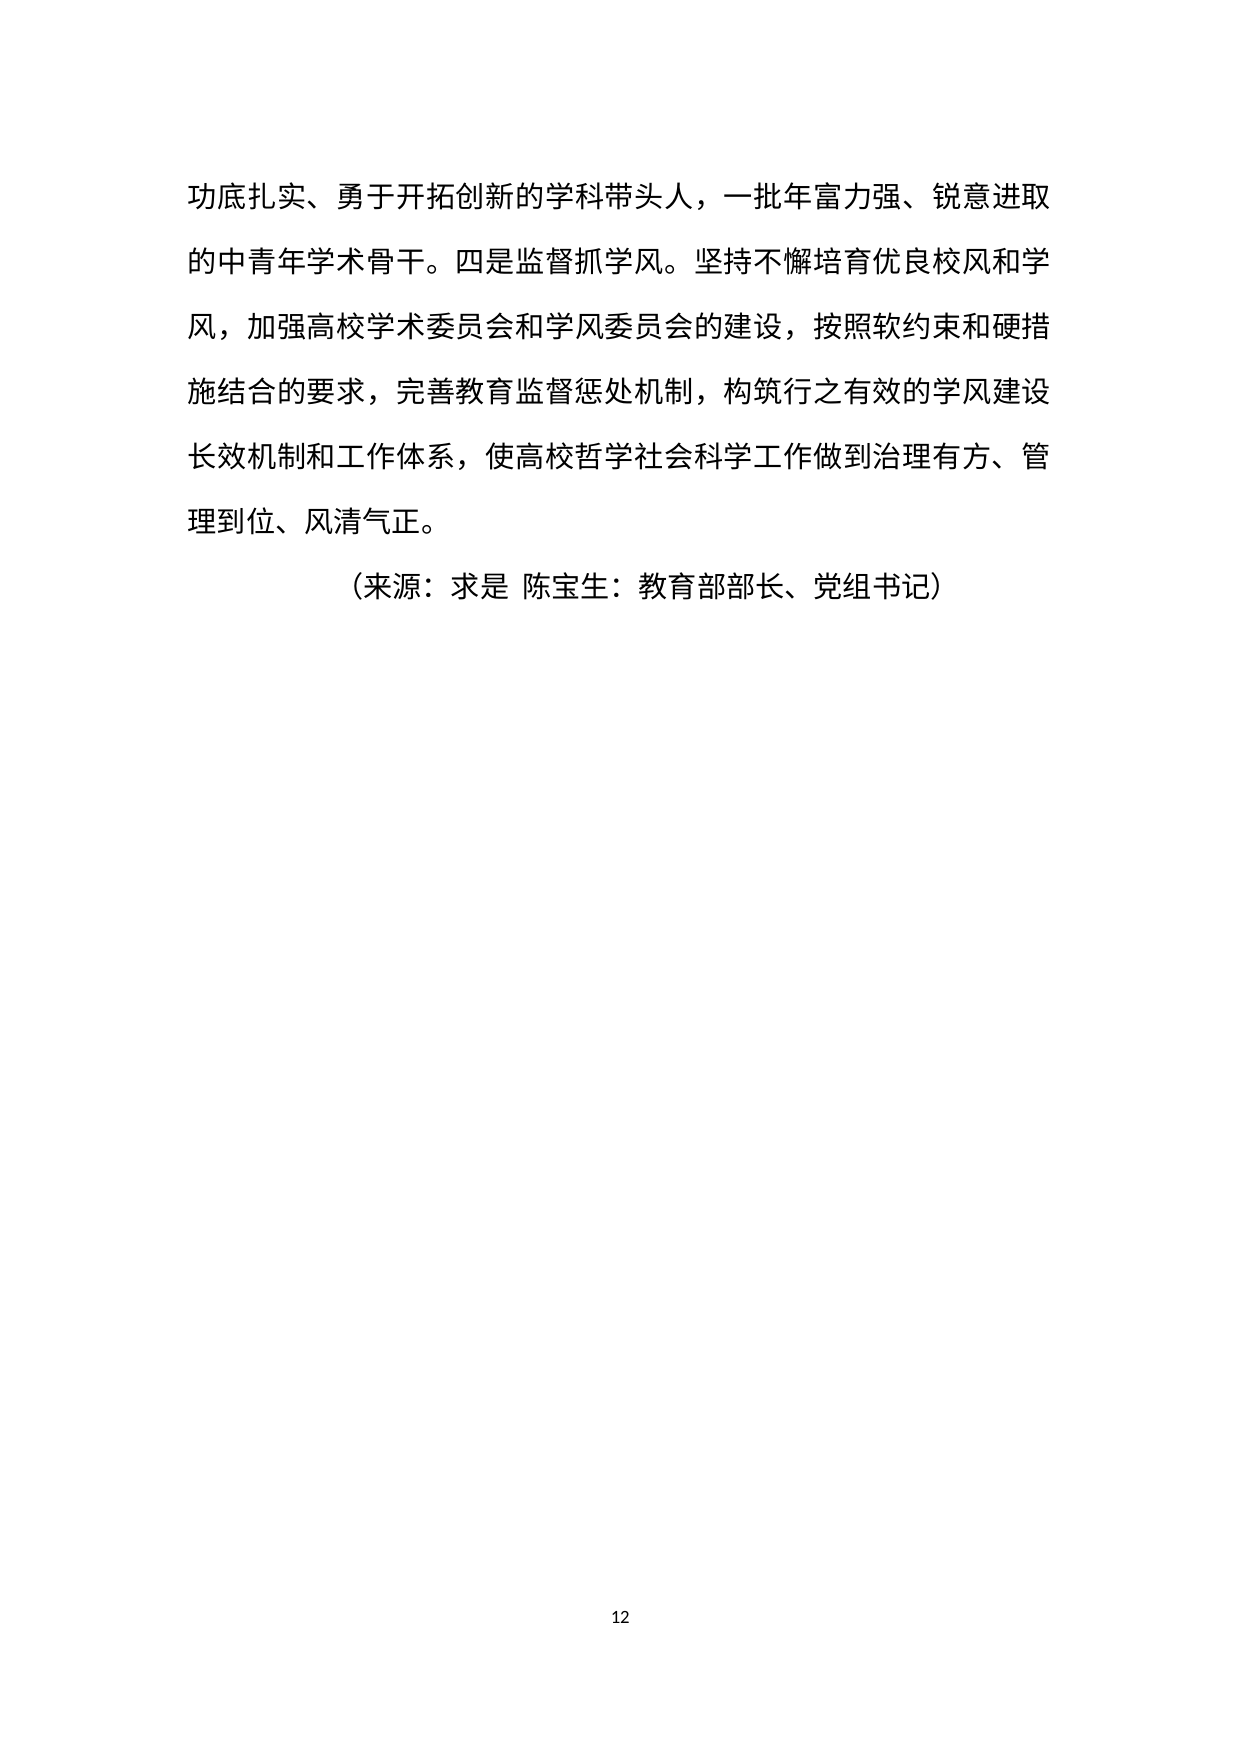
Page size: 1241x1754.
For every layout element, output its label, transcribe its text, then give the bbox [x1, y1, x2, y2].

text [187, 162, 1053, 552]
text （来源：求是 陈宝生：教育部部长、党组书记） [187, 552, 1053, 617]
